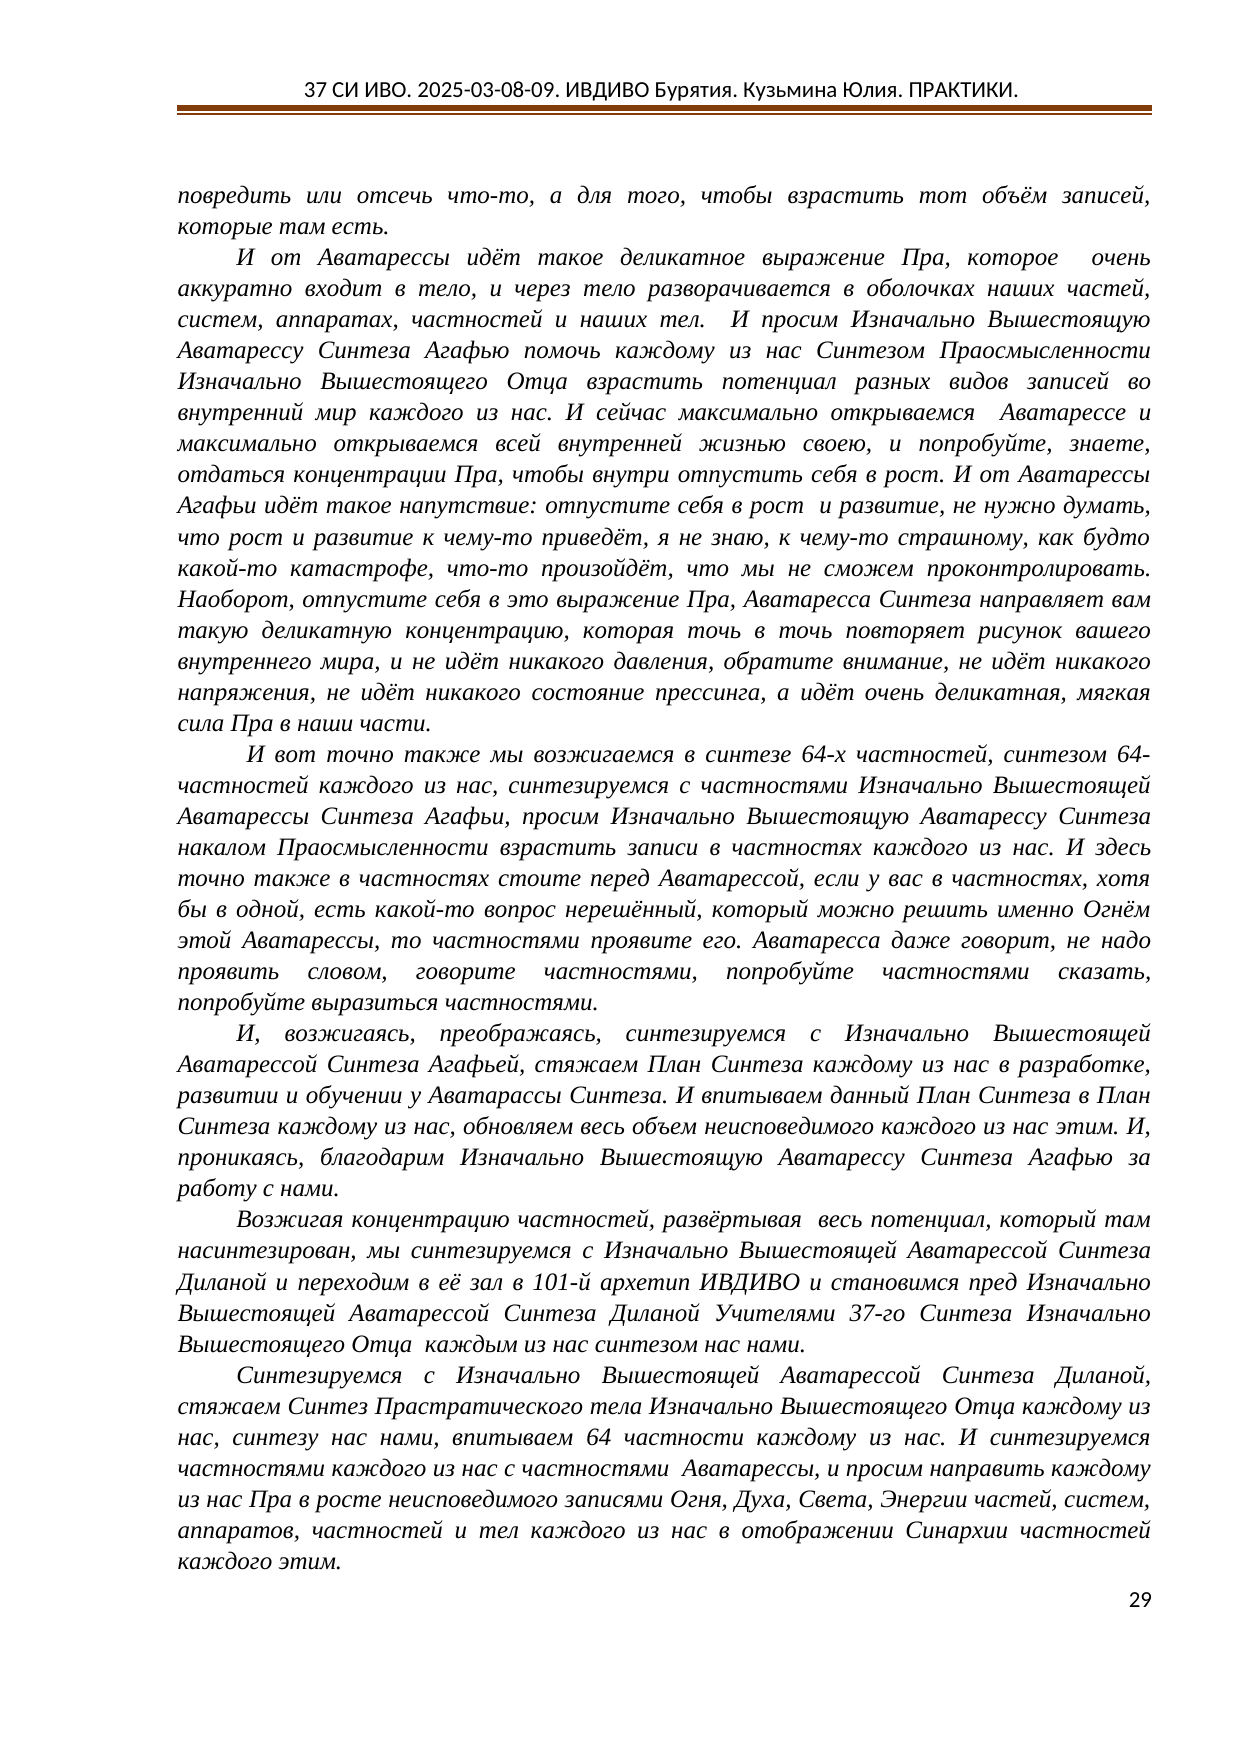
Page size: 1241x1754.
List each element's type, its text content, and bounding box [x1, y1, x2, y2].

text И от Аватарессы идёт такое деликатное выражение Пра, которое очень аккуратно входит в тело, и через тело разворачивается в оболочках наших частей, систем, аппаратах, частностей и наших тел. И просим Изначально Вышестоящую Аватарессу Синтеза Агафью помочь каждому из нас Синтезом Праосмысленности Изначально Вышестоящего Отца взрастить потенциал разных видов записей во внутренний мир каждого из нас. И сейчас максимально открываемся Аватарессе и максимально открываемся всей внутренней жизнью своею, и попробуйте, знаете, отдаться концентрации Пра, чтобы внутри отпустить себя в рост. И от Аватарессы Агафьи идёт такое напутствие: отпустите себя в рост и развитие, не нужно думать, что рост и развитие к чему-то приведёт, я не знаю, к чему-то страшному, как будто какой-то катастрофе, что-то произойдёт, что мы не сможем проконтролировать. Наоборот, отпустите себя в это выражение Пра, Аватаресса Синтеза направляет вам такую деликатную концентрацию, которая точь в точь повторяет рисунок вашего внутреннего мира, и не идёт никакого давления, обратите внимание, не идёт никакого напряжения, не идёт никакого состояние прессинга, а идёт очень деликатная, мягкая сила Пра в наши части. [177, 242, 1152, 737]
text Возжигая концентрацию частностей, развёртывая весь потенциал, который там насинтезирован, мы синтезируемся с Изначально Вышестоящей Аватарессой Синтеза Диланой и переходим в её зал в 101-й архетип ИВДИВО и становимся пред Изначально Вышестоящей Аватарессой Синтеза Диланой Учителями 37-го Синтеза Изначально Вышестоящего Отца каждым из нас синтезом нас нами. [177, 1204, 1152, 1357]
text И, возжигаясь, преображаясь, синтезируемся с Изначально Вышестоящей Аватарессой Синтеза Агафьей, стяжаем План Синтеза каждому из нас в разработке, развитии и обучении у Аватарассы Синтеза. И впитываем данный План Синтеза в План Синтеза каждому из нас, обновляем весь объем неисповедимого каждого из нас этим. И, проникаясь, благодарим Изначально Вышестоящую Аватарессу Синтеза Агафью за работу с нами. [177, 1018, 1152, 1202]
text Синтезируемся с Изначально Вышестоящей Аватарессой Синтеза Диланой, стяжаем Синтез Прастратического тела Изначально Вышестоящего Отца каждому из нас, синтезу нас нами, впитываем 64 частности каждому из нас. И синтезируемся частностями каждого из нас с частностями Аватарессы, и просим направить каждому из нас Пра в росте неисповедимого записями Огня, Духа, Света, Энергии частей, систем, аппаратов, частностей и тел каждого из нас в отображении Синархии частностей каждого этим. [177, 1360, 1152, 1575]
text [177, 180, 1152, 240]
text И вот точно также мы возжигаемся в синтезе 64-х частностей, синтезом 64-частностей каждого из нас, синтезируемся с частностями Изначально Вышестоящей Аватарессы Синтеза Агафьи, просим Изначально Вышестоящую Аватарессу Синтеза накалом Праосмысленности взрастить записи в частностях каждого из нас. И здесь точно также в частностях стоите перед Аватарессой, если у вас в частностях, хотя бы в одной, есть какой-то вопрос нерешённый, который можно решить именно Огнём этой Аватарессы, то частностями проявите его. Аватаресса даже говорит, не надо проявить словом, говорите частностями, попробуйте частностями сказать, попробуйте выразиться частностями. [177, 739, 1152, 1016]
